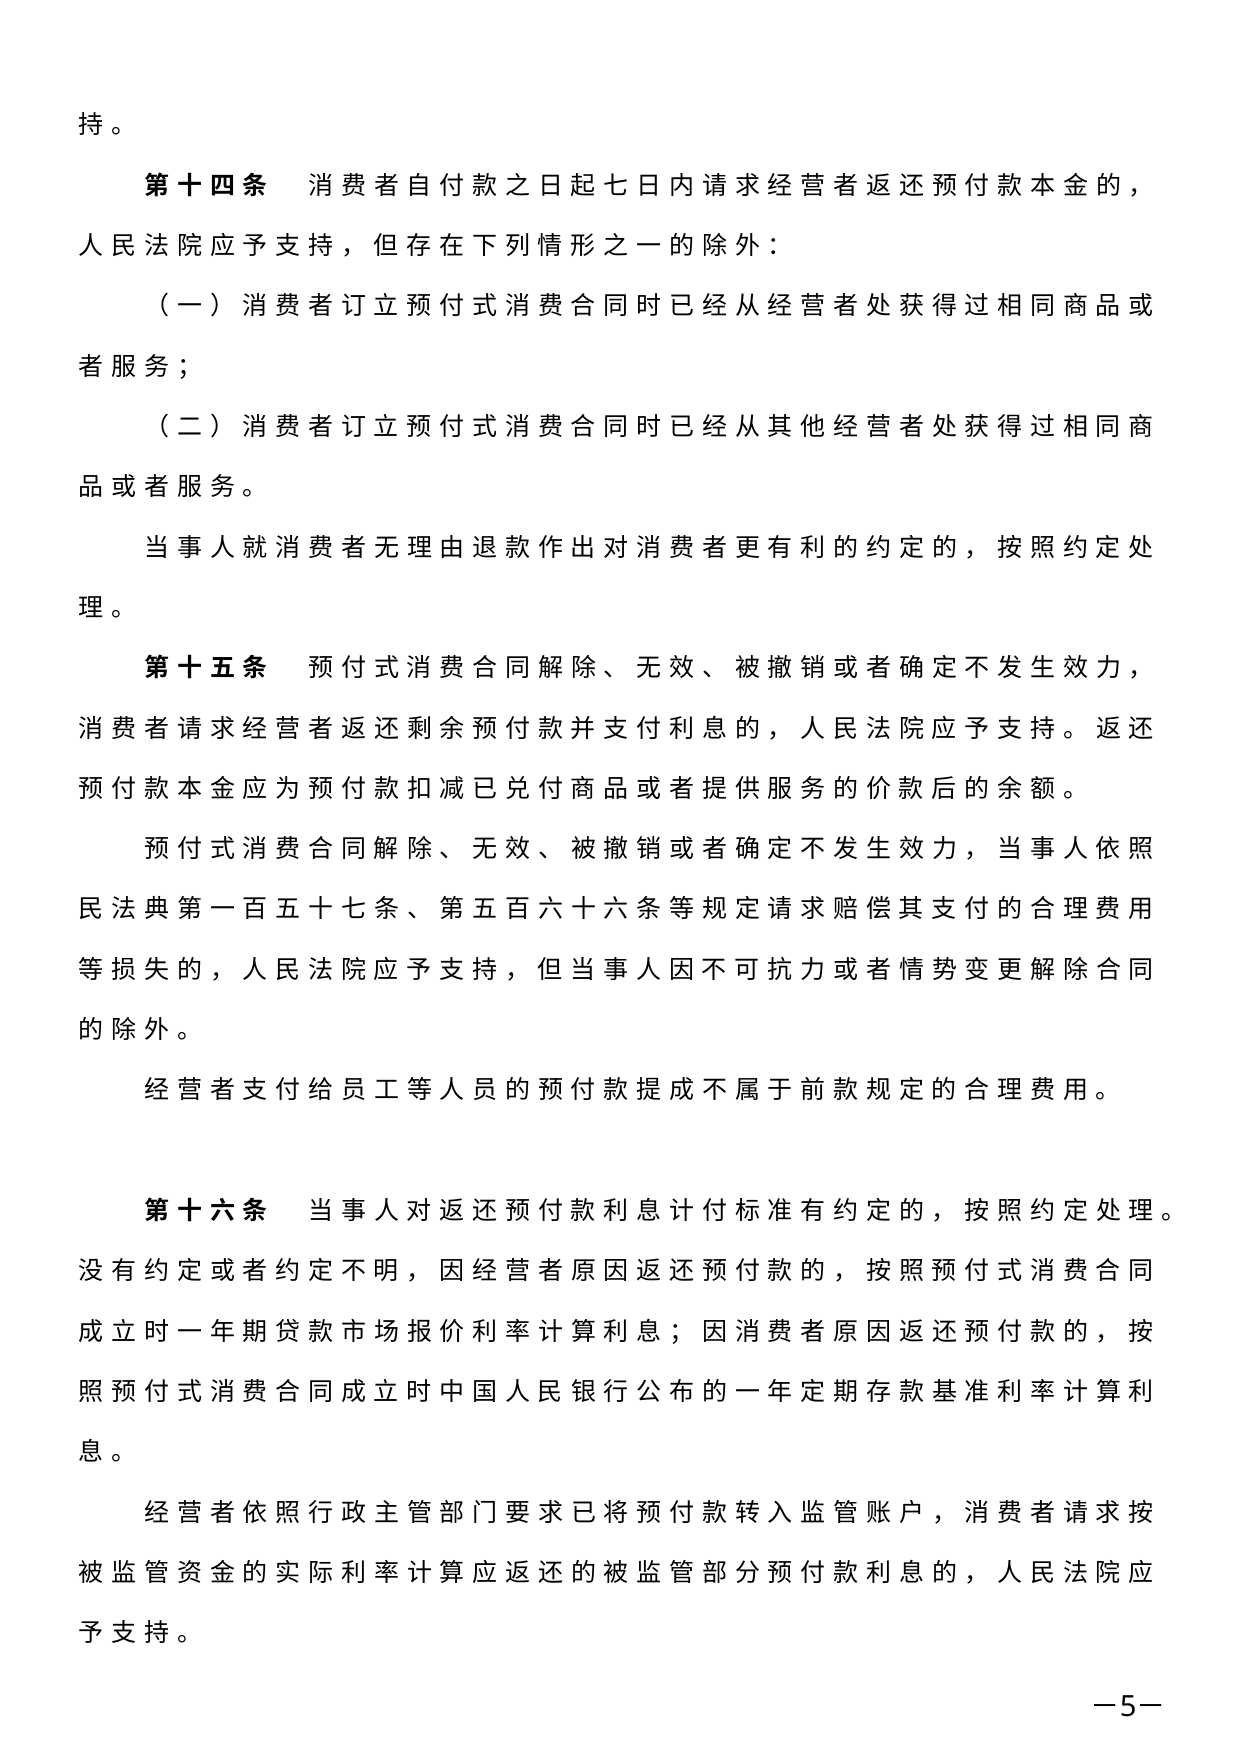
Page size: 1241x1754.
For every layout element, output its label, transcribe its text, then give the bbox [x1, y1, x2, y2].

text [79, 93, 1161, 153]
text 当事人就消费者无理由退款作出对消费者更有利的约定的，按照约定处理。 [79, 515, 1161, 636]
text （二）消费者订立预付式消费合同时已经从其他经营者处获得过相同商品或者服务。 [79, 394, 1161, 515]
text 第十四条 消费者自付款之日起七日内请求经营者返还预付款本金的，人民法院应予支持，但存在下列情形之一的除外： [79, 153, 1161, 274]
text （一）消费者订立预付式消费合同时已经从经营者处获得过相同商品或者服务； [79, 274, 1161, 394]
text 经营者依照行政主管部门要求已将预付款转入监管账户，消费者请求按被监管资金的实际利率计算应返还的被监管部分预付款利息的，人民法院应予支持。 [79, 1480, 1161, 1661]
text 第十六条 当事人对返还预付款利息计付标准有约定的，按照约定处理。没有约定或者约定不明，因经营者原因返还预付款的，按照预付式消费合同成立时一年期贷款市场报价利率计算利息；因消费者原因返还预付款的，按照预付式消费合同成立时中国人民银行公布的一年定期存款基准利率计算利息。 [79, 1178, 1161, 1480]
text 经营者支付给员工等人员的预付款提成不属于前款规定的合理费用。 [79, 1058, 1161, 1118]
text 预付式消费合同解除、无效、被撤销或者确定不发生效力，当事人依照民法典第一百五十七条、第五百六十六条等规定请求赔偿其支付的合理费用等损失的，人民法院应予支持，但当事人因不可抗力或者情势变更解除合同的除外。 [79, 817, 1161, 1058]
text 第十五条 预付式消费合同解除、无效、被撤销或者确定不发生效力，消费者请求经营者返还剩余预付款并支付利息的，人民法院应予支持。返还预付款本金应为预付款扣减已兑付商品或者提供服务的价款后的余额。 [79, 636, 1161, 817]
